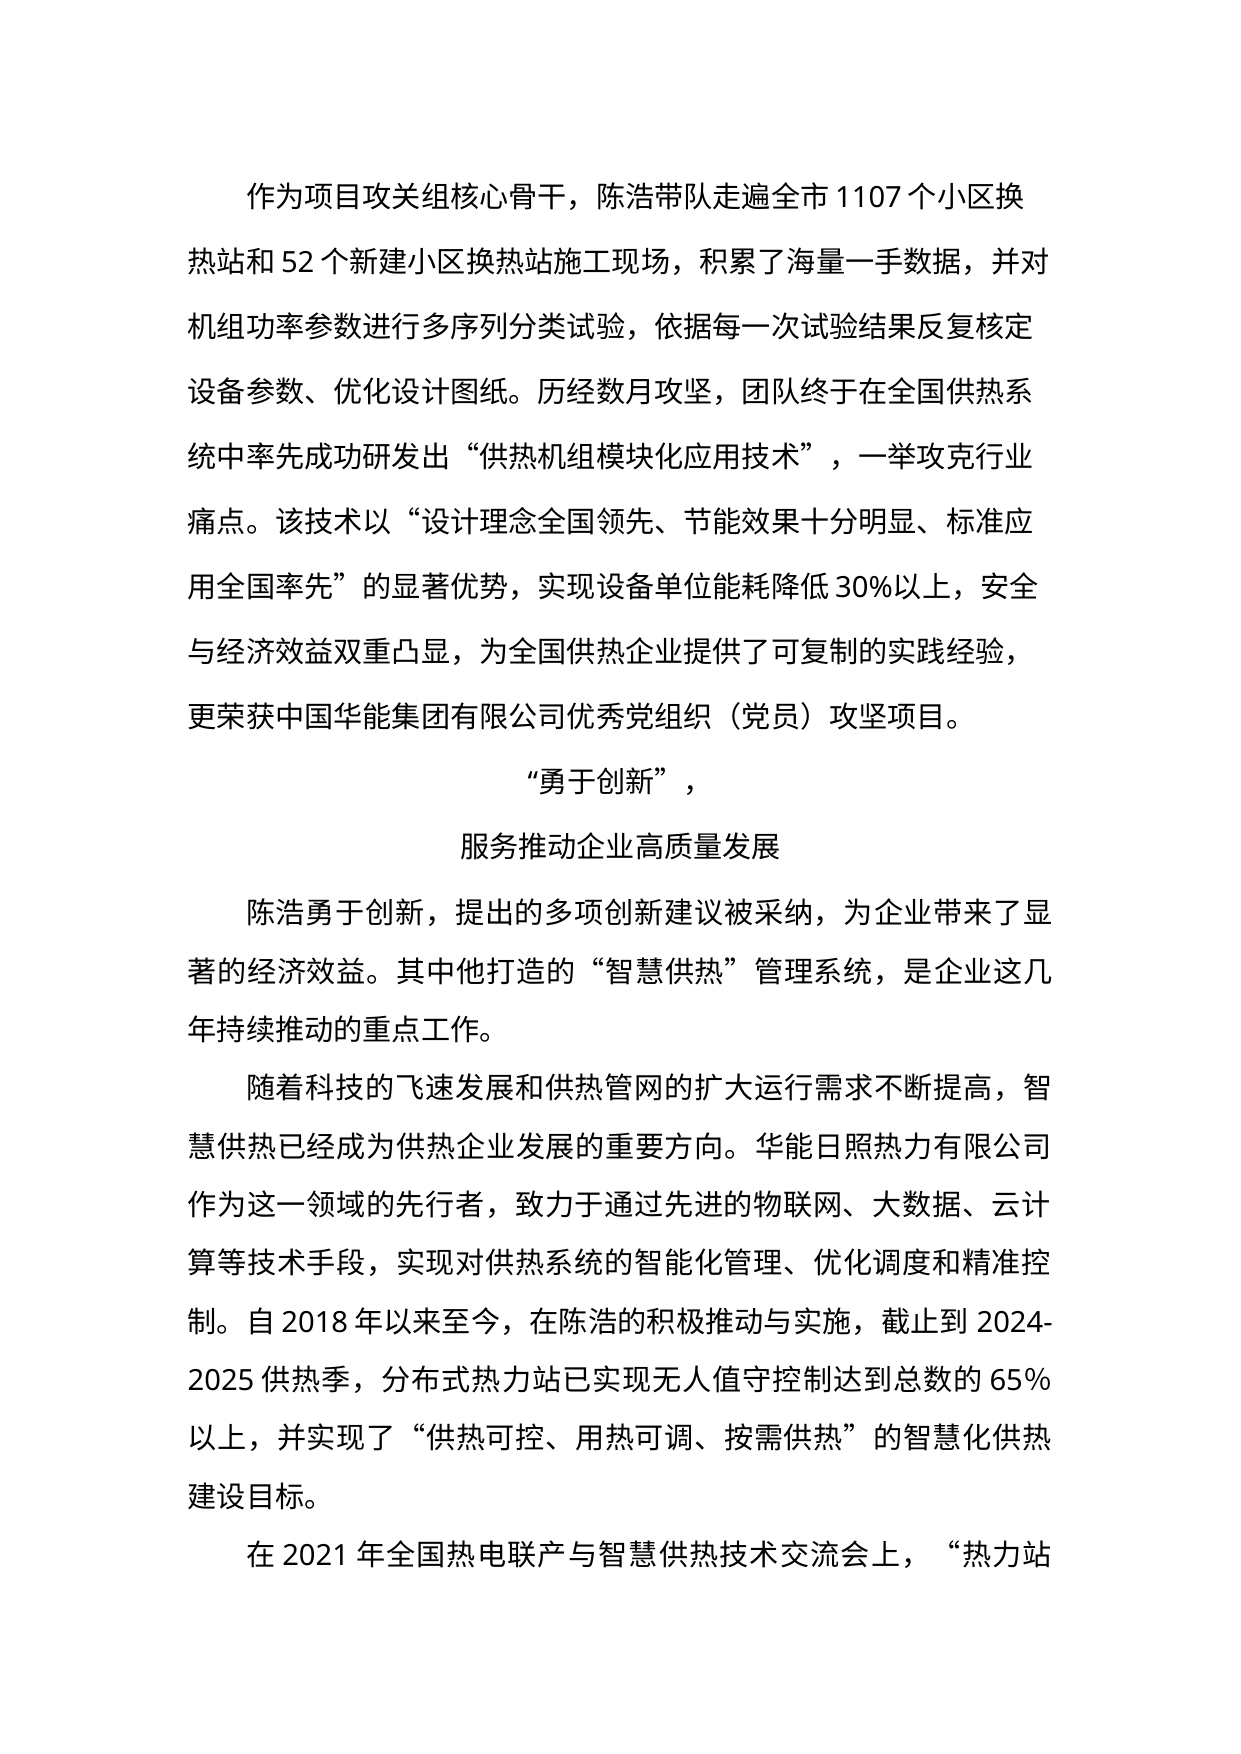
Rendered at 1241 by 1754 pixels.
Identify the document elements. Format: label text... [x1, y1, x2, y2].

text 陈浩勇于创新，提出的多项创新建议被采纳，为企业带来了显著的经济效益。其中他打造的“智慧供热”管理系统，是企业这几年持续推动的重点工作。 [187, 877, 1053, 1052]
text 服务推动企业高质量发展 [187, 812, 1053, 877]
text 作为项目攻关组核心骨干，陈浩带队走遍全市1107个小区换热站和52个新建小区换热站施工现场，积累了海量一手数据，并对机组功率参数进行多序列分类试验，依据每一次试验结果反复核定设备参数、优化设计图纸。历经数月攻坚，团队终于在全国供热系统中率先成功研发出“供热机组模块化应用技术”，一举攻克行业痛点。该技术以“设计理念全国领先、节能效果十分明显、标准应用全国率先”的显著优势，实现设备单位能耗降低30%以上，安全与经济效益双重凸显，为全国供热企业提供了可复制的实践经验，更荣获中国华能集团有限公司优秀党组织（党员）攻坚项目。 [187, 162, 1053, 747]
text 随着科技的飞速发展和供热管网的扩大运行需求不断提高，智慧供热已经成为供热企业发展的重要方向。华能日照热力有限公司作为这一领域的先行者，致力于通过先进的物联网、大数据、云计算等技术手段，实现对供热系统的智能化管理、优化调度和精准控制。自2018年以来至今，在陈浩的积极推动与实施，截止到2024-2025供热季，分布式热力站已实现无人值守控制达到总数的65％以上，并实现了“供热可控、用热可调、按需供热”的智慧化供热建设目标。 [187, 1052, 1053, 1519]
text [187, 1519, 1053, 1577]
text “勇于创新”， [187, 747, 1053, 812]
